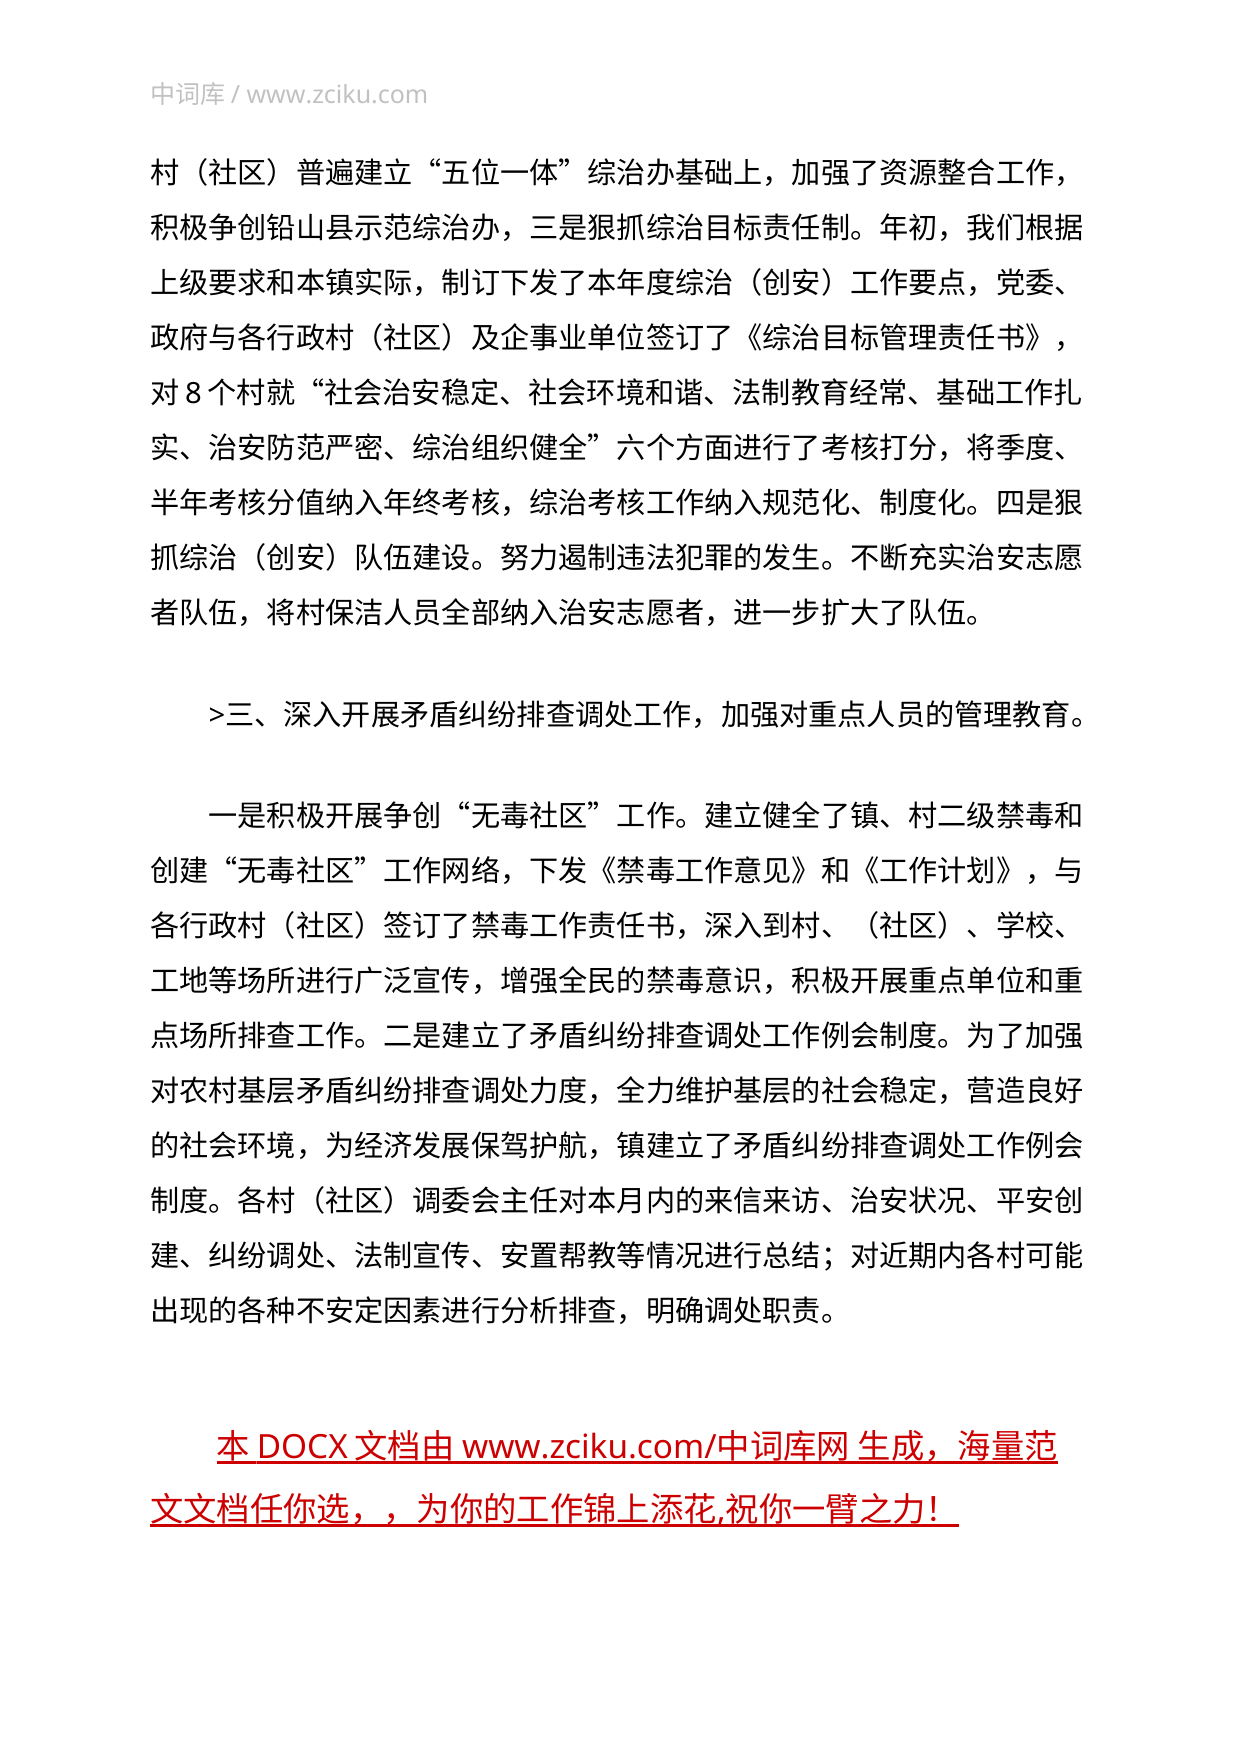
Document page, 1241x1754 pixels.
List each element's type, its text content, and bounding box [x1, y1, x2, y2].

text 本DOCX文档由 www.zciku.com/中词库网 生成，海量范文文档任你选，，为你的工作锦上添花,祝你一臂之力！ [150, 1420, 1090, 1531]
text 一是积极开展争创“无毒社区”工作。建立健全了镇、村二级禁毒和创建“无毒社区”工作网络，下发《禁毒工作意见》和《工作计划》，与各行政村（社区）签订了禁毒工作责任书，深入到村、（社区）、学校、工地等场所进行广泛宣传，增强全民的禁毒意识，积极开展重点单位和重点场所排查工作。二是建立了矛盾纠纷排查调处工作例会制度。为了加强对农村基层矛盾纠纷排查调处力度，全力维护基层的社会稳定，营造良好的社会环境，为经济发展保驾护航，镇建立了矛盾纠纷排查调处工作例会制度。各村（社区）调委会主任对本月内的来信来访、治安状况、平安创建、纠纷调处、法制宣传、安置帮教等情况进行总结；对近期内各村可能出现的各种不安定因素进行分析排查，明确调处职责。 [150, 793, 1090, 1329]
text >三、深入开展矛盾纠纷排查调处工作，加强对重点人员的管理教育。 [150, 691, 1090, 733]
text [150, 150, 1090, 632]
